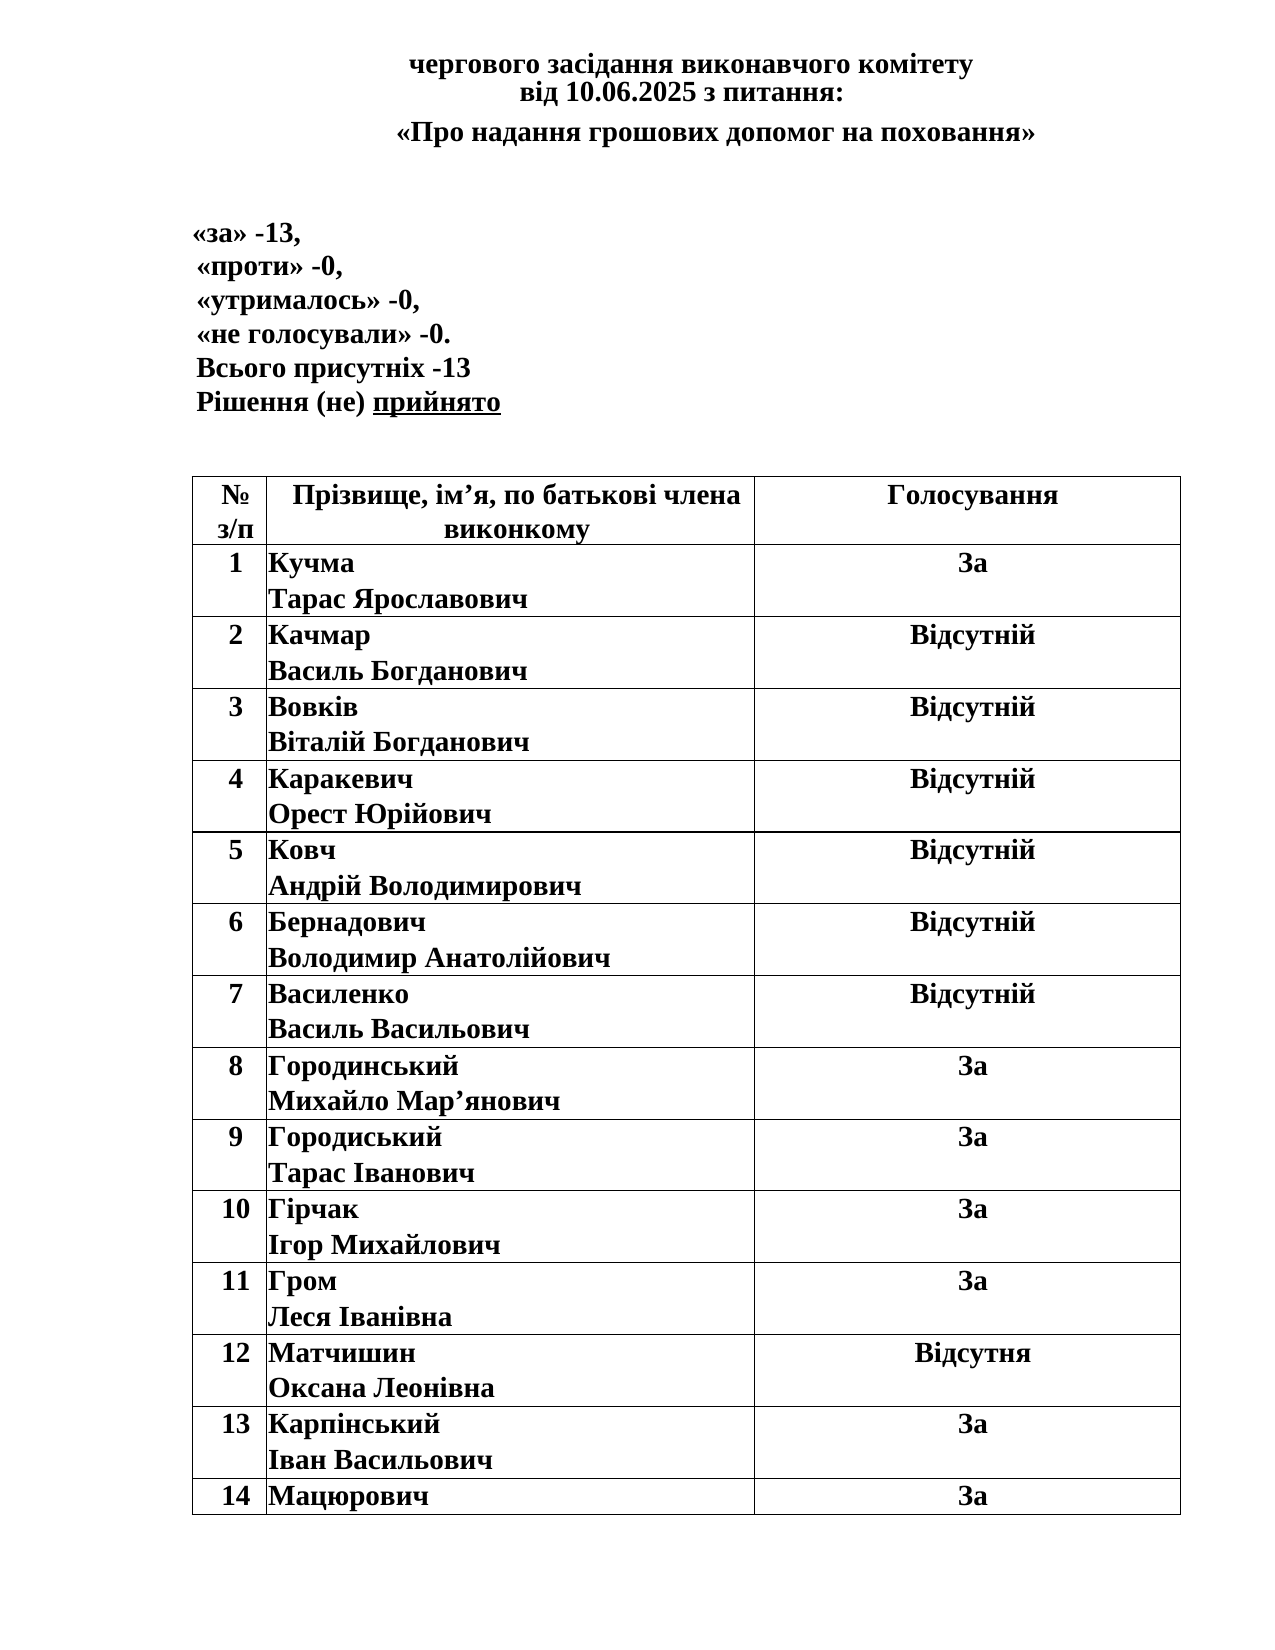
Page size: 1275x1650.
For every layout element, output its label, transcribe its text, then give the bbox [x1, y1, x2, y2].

table_cell Гірчак Ігор Михайлович [267, 1191, 754, 1262]
table_cell Матчишин Оксана Леонівна [267, 1335, 754, 1406]
table_cell За [755, 1407, 1180, 1477]
table_cell Василенко Василь Васильович [267, 976, 754, 1047]
table_cell За [755, 545, 1180, 616]
table_cell Відсутня [755, 1335, 1180, 1406]
table_cell За [755, 1479, 1180, 1514]
table_cell 3 [193, 689, 266, 760]
table_cell Відсутній [755, 904, 1180, 975]
text Всього присутніх -13 [196, 350, 1186, 384]
table_cell За [755, 1263, 1180, 1334]
text «не голосували» -0. [196, 316, 1186, 350]
table_cell Відсутній [755, 689, 1180, 760]
table_cell Відсутній [755, 833, 1180, 903]
text «Про надання грошових допомог на поховання» [177, 114, 1180, 148]
table_cell Відсутній [755, 617, 1180, 688]
text чергового засідання виконавчого комітету [444, 59, 1186, 77]
table_cell Карпінський Іван Васильович [267, 1407, 754, 1477]
table_cell 5 [193, 833, 266, 903]
text від 10.06.2025 з питання: [177, 87, 1186, 104]
table_cell Відсутній [755, 761, 1180, 831]
table_cell 12 [193, 1335, 266, 1406]
table_cell Вовків Віталій Богданович [267, 689, 754, 760]
table_cell 7 [193, 976, 266, 1047]
text «проти» -0, [196, 248, 1186, 282]
table_cell Ковч Андрій Володимирович [267, 833, 754, 903]
table_cell Гром Леся Іванівна [267, 1263, 754, 1334]
table_cell Качмар Василь Богданович [267, 617, 754, 688]
table_cell Відсутній [755, 976, 1180, 1047]
text «за» -13, [177, 215, 1186, 248]
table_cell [267, 1479, 754, 1514]
table_cell Каракевич Орест Юрійович [267, 761, 754, 831]
table_cell Городинський Михайло Мар’янович [267, 1048, 754, 1118]
table_header Голосування [755, 477, 1180, 544]
text чергового засідання виконавчого комітету [196, 59, 446, 77]
table_cell 2 [193, 617, 266, 688]
table_header № з/п [193, 477, 266, 544]
table_cell 11 [193, 1263, 266, 1334]
table_cell 13 [193, 1407, 266, 1477]
table_cell За [755, 1191, 1180, 1262]
text «утрималось» -0, [196, 282, 1186, 316]
table_cell 6 [193, 904, 266, 975]
table_header Прізвище, ім’я, по батькові члена виконкому [267, 477, 754, 544]
table_cell 1 [193, 545, 266, 616]
text Рішення (не) прийнято [196, 384, 1186, 418]
table_cell Городиський Тарас Іванович [267, 1120, 754, 1190]
table_cell 4 [193, 761, 266, 831]
table_cell Бернадович Володимир Анатолійович [267, 904, 754, 975]
table_cell 8 [193, 1048, 266, 1118]
table_cell За [755, 1048, 1180, 1118]
table_cell За [755, 1120, 1180, 1190]
table_cell Кучма Тарас Ярославович [267, 545, 754, 616]
table_cell 14 [193, 1479, 266, 1514]
table_cell 10 [193, 1191, 266, 1262]
table_cell 9 [193, 1120, 266, 1190]
